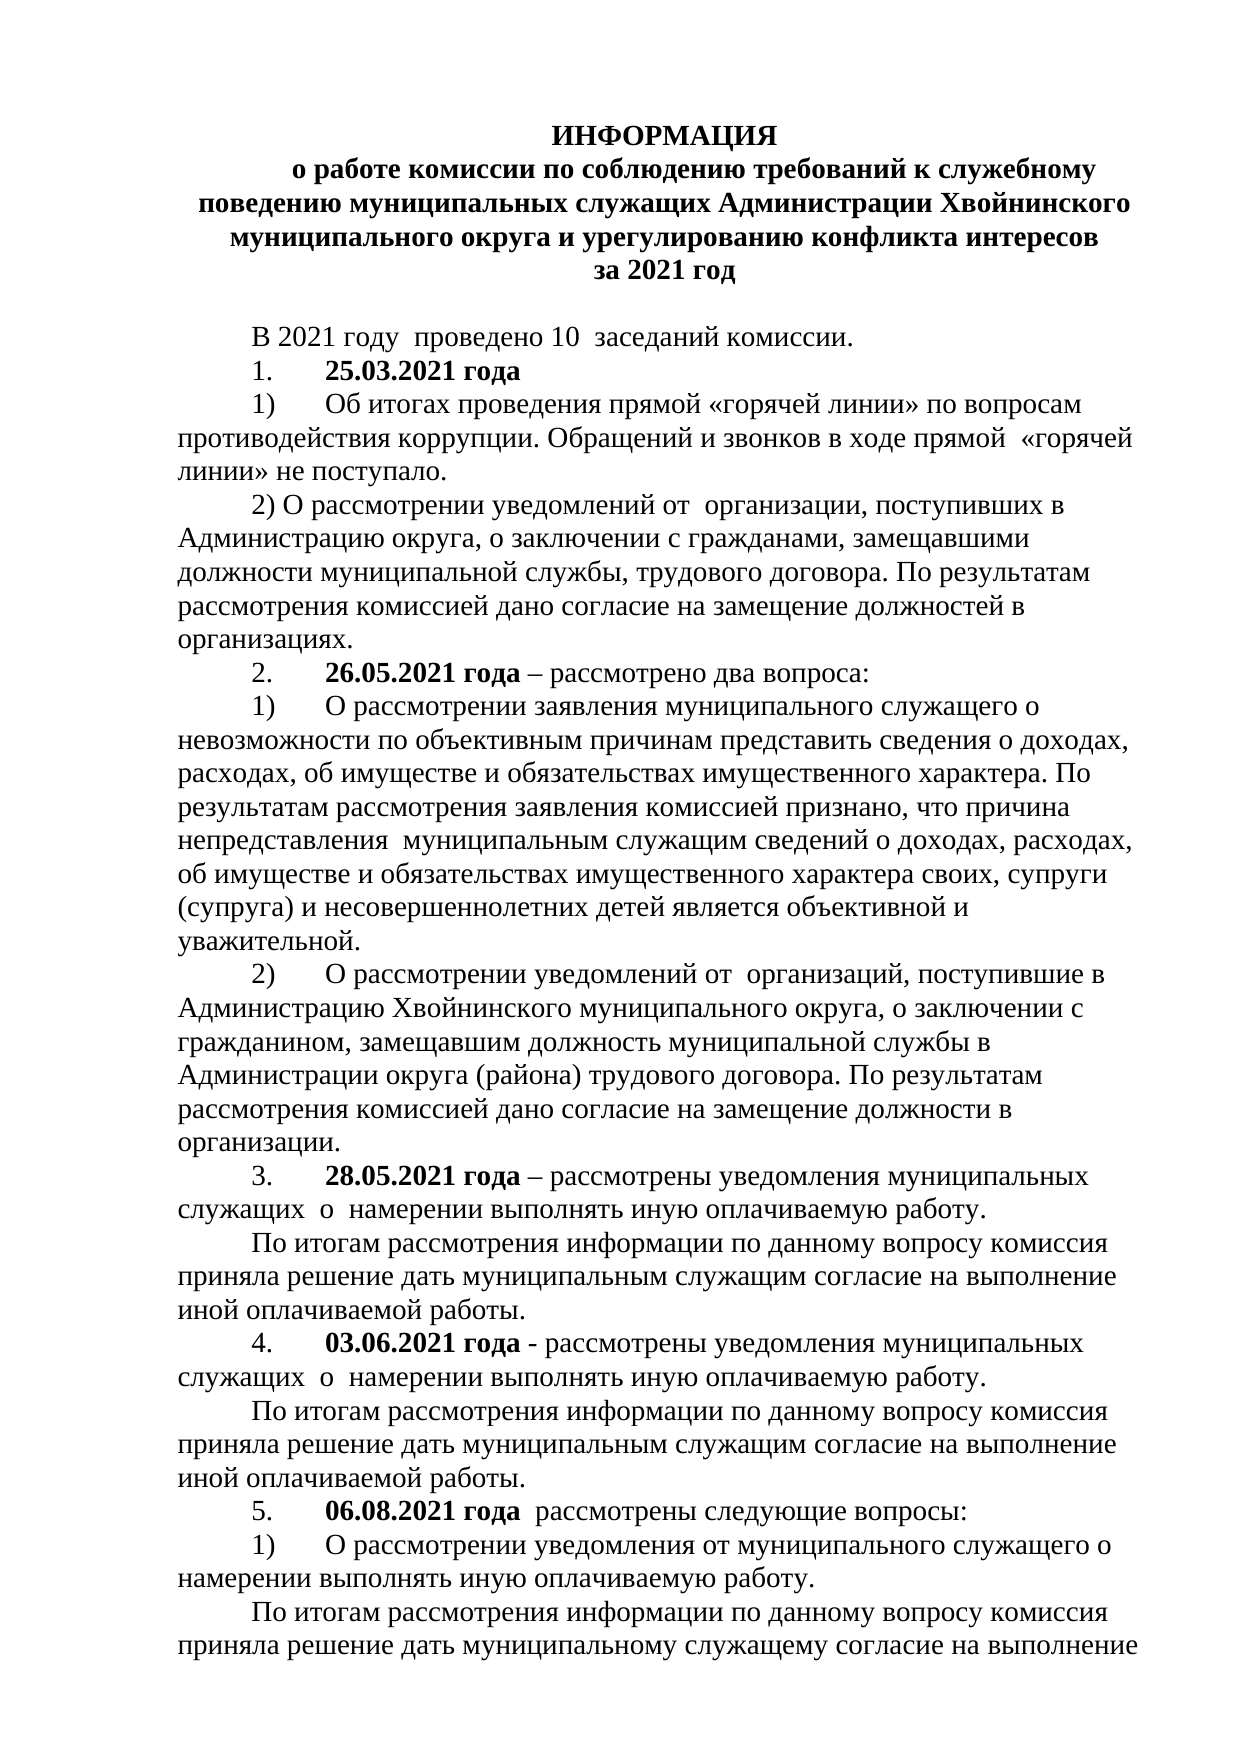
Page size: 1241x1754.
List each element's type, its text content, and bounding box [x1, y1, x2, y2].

list Об итогах проведения прямой «горячей линии» по вопросам противодействия коррупции. Обращений и звонков в ходе прямой «горячей линии» не поступало. [177, 386, 1152, 487]
list 26.05.2021 года – рассмотрено два вопроса: [177, 655, 1152, 688]
text о работе комиссии по соблюдению требований к служебному поведению муниципальных служащих Администрации Хвойнинского муниципального округа и урегулированию конфликта интересов [177, 152, 1152, 252]
text ИНФОРМАЦИЯ [177, 118, 1152, 152]
list 28.05.2021 года – рассмотрены уведомления муниципальных служащих о намерении выполнять иную оплачиваемую работу. [177, 1158, 1152, 1225]
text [177, 1594, 1152, 1661]
text 2) О рассмотрении уведомлений от организации, поступивших в Администрацию округа, о заключении с гражданами, замещавшими должности муниципальной службы, трудового договора. По результатам рассмотрения комиссией дано согласие на замещение должностей в организациях. [177, 487, 1152, 655]
text В 2021 году проведено 10 заседаний комиссии. [177, 319, 1152, 353]
text По итогам рассмотрения информации по данному вопросу комиссия приняла решение дать муниципальным служащим согласие на выполнение иной оплачиваемой работы. [177, 1225, 1152, 1326]
list 25.03.2021 года [177, 353, 1152, 386]
list 06.08.2021 года рассмотрены следующие вопросы: [177, 1493, 1152, 1527]
text По итогам рассмотрения информации по данному вопросу комиссия приняла решение дать муниципальным служащим согласие на выполнение иной оплачиваемой работы. [177, 1393, 1152, 1493]
list О рассмотрении уведомлений от организаций, поступившие в Администрацию Хвойнинского муниципального округа, о заключении с гражданином, замещавшим должность муниципальной службы в Администрации округа (района) трудового договора. По результатам рассмотрения комиссией дано согласие на замещение должности в организации. [177, 957, 1152, 1158]
list О рассмотрении уведомления от муниципального служащего о намерении выполнять иную оплачиваемую работу. [177, 1527, 1152, 1594]
list О рассмотрении заявления муниципального служащего о невозможности по объективным причинам представить сведения о доходах, расходах, об имуществе и обязательствах имущественного характера. По результатам рассмотрения заявления комиссией признано, что причина непредставления муниципальным служащим сведений о доходах, расходах, об имуществе и обязательствах имущественного характера своих, супруги (супруга) и несовершеннолетних детей является объективной и уважительной. [177, 688, 1152, 957]
list 03.06.2021 года - рассмотрены уведомления муниципальных служащих о намерении выполнять иную оплачиваемую работу. [177, 1326, 1152, 1393]
text за 2021 год [177, 252, 1152, 286]
